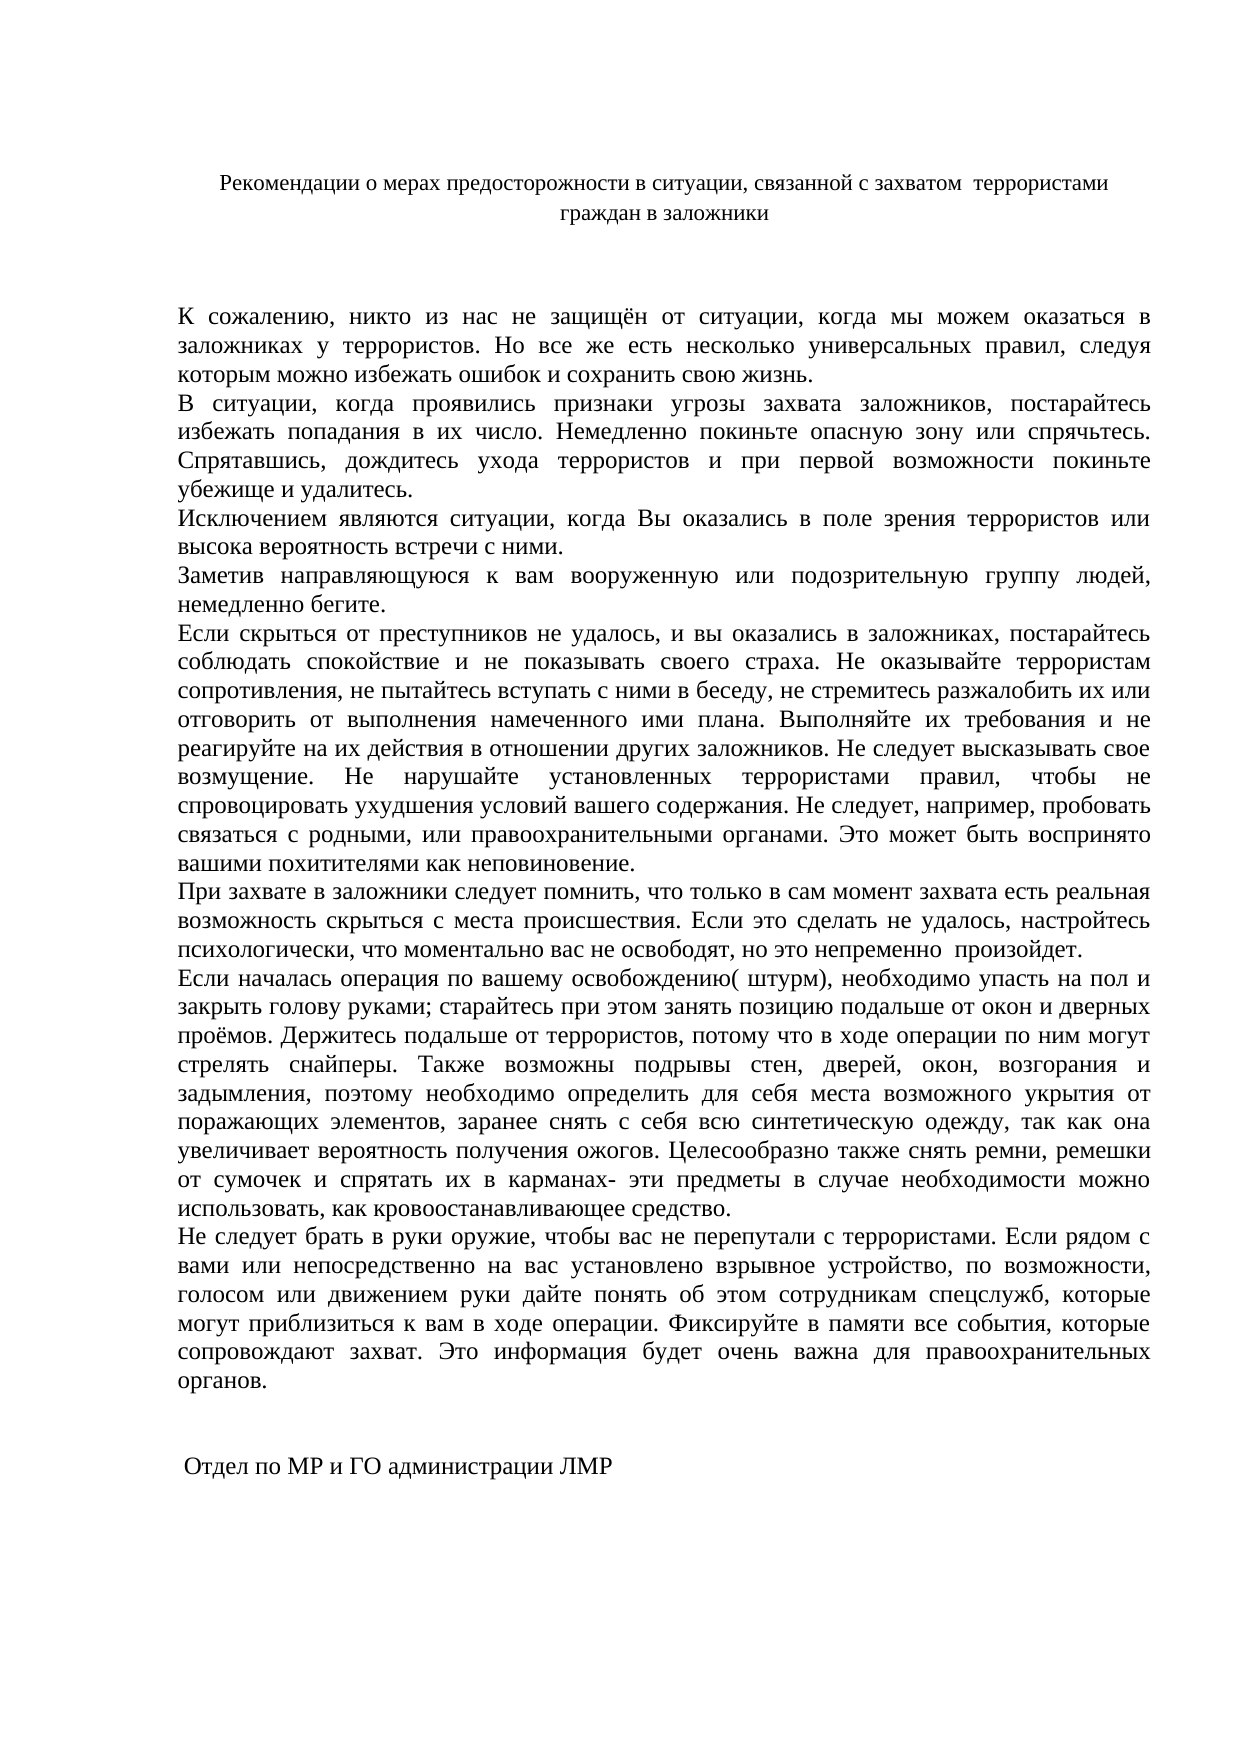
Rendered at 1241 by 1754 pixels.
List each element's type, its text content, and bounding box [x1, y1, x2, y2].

text К сожалению, никто из нас не защищён от ситуации, когда мы можем оказаться в заложниках у террористов. Но все же есть несколько универсальных правил, следуя которым можно избежать ошибок и сохранить свою жизнь. [177, 301, 1152, 388]
text Исключением являются ситуации, когда Вы оказались в поле зрения террористов или высока вероятность встречи с ними. [177, 503, 1152, 560]
text Не следует брать в руки оружие, чтобы вас не перепутали с террористами. Если рядом с вами или непосредственно на вас установлено взрывное устройство, по возможности, голосом или движением руки дайте понять об этом сотрудникам спецслужб, которые могут приблизиться к вам в ходе операции. Фиксируйте в памяти все события, которые сопровождают захват. Это информация будет очень важна для правоохранительных органов. [177, 1221, 1152, 1394]
text Заметив направляющуюся к вам вооруженную или подозрительную группу людей, немедленно бегите. [177, 560, 1152, 618]
text В ситуации, когда проявились признаки угрозы захвата заложников, постарайтесь избежать попадания в их число. Немедленно покиньте опасную зону или спрячьтесь. Спрятавшись, дождитесь ухода террористов и при первой возможности покиньте убежище и удалитесь. [177, 388, 1152, 503]
text При захвате в заложники следует помнить, что только в сам момент захвата есть реальная возможность скрыться с места происшествия. Если это сделать не удалось, настройтесь психологически, что моментально вас не освободят, но это непременно произойдет. [177, 876, 1152, 963]
text Если началась операция по вашему освобождению( штурм), необходимо упасть на пол и закрыть голову руками; старайтесь при этом занять позицию подальше от окон и дверных проёмов. Держитесь подальше от террористов, потому что в ходе операции по ним могут стрелять снайперы. Также возможны подрывы стен, дверей, окон, возгорания и задымления, поэтому необходимо определить для себя места возможного укрытия от поражающих элементов, заранее снять с себя всю синтетическую одежду, так как она увеличивает вероятность получения ожогов. Целесообразно также снять ремни, ремешки от сумочек и спрятать их в карманах- эти предметы в случае необходимости можно использовать, как кровоостанавливающее средство. [177, 963, 1152, 1221]
text Рекомендации о мерах предосторожности в ситуации, связанной с захватом террористами граждан в заложники [177, 169, 1152, 226]
text Если скрыться от преступников не удалось, и вы оказались в заложниках, постарайтесь соблюдать спокойствие и не показывать своего страха. Не оказывайте террористам сопротивления, не пытайтесь вступать с ними в беседу, не стремитесь разжалобить их или отговорить от выполнения намеченного ими плана. Выполняйте их требования и не реагируйте на их действия в отношении других заложников. Не следует высказывать свое возмущение. Не нарушайте установленных террористами правил, чтобы не спровоцировать ухудшения условий вашего содержания. Не следует, например, пробовать связаться с родными, или правоохранительными органами. Это может быть воспринято вашими похитителями как неповиновение. [177, 618, 1152, 876]
text Отдел по МР и ГО администрации ЛМР [177, 1451, 1152, 1480]
